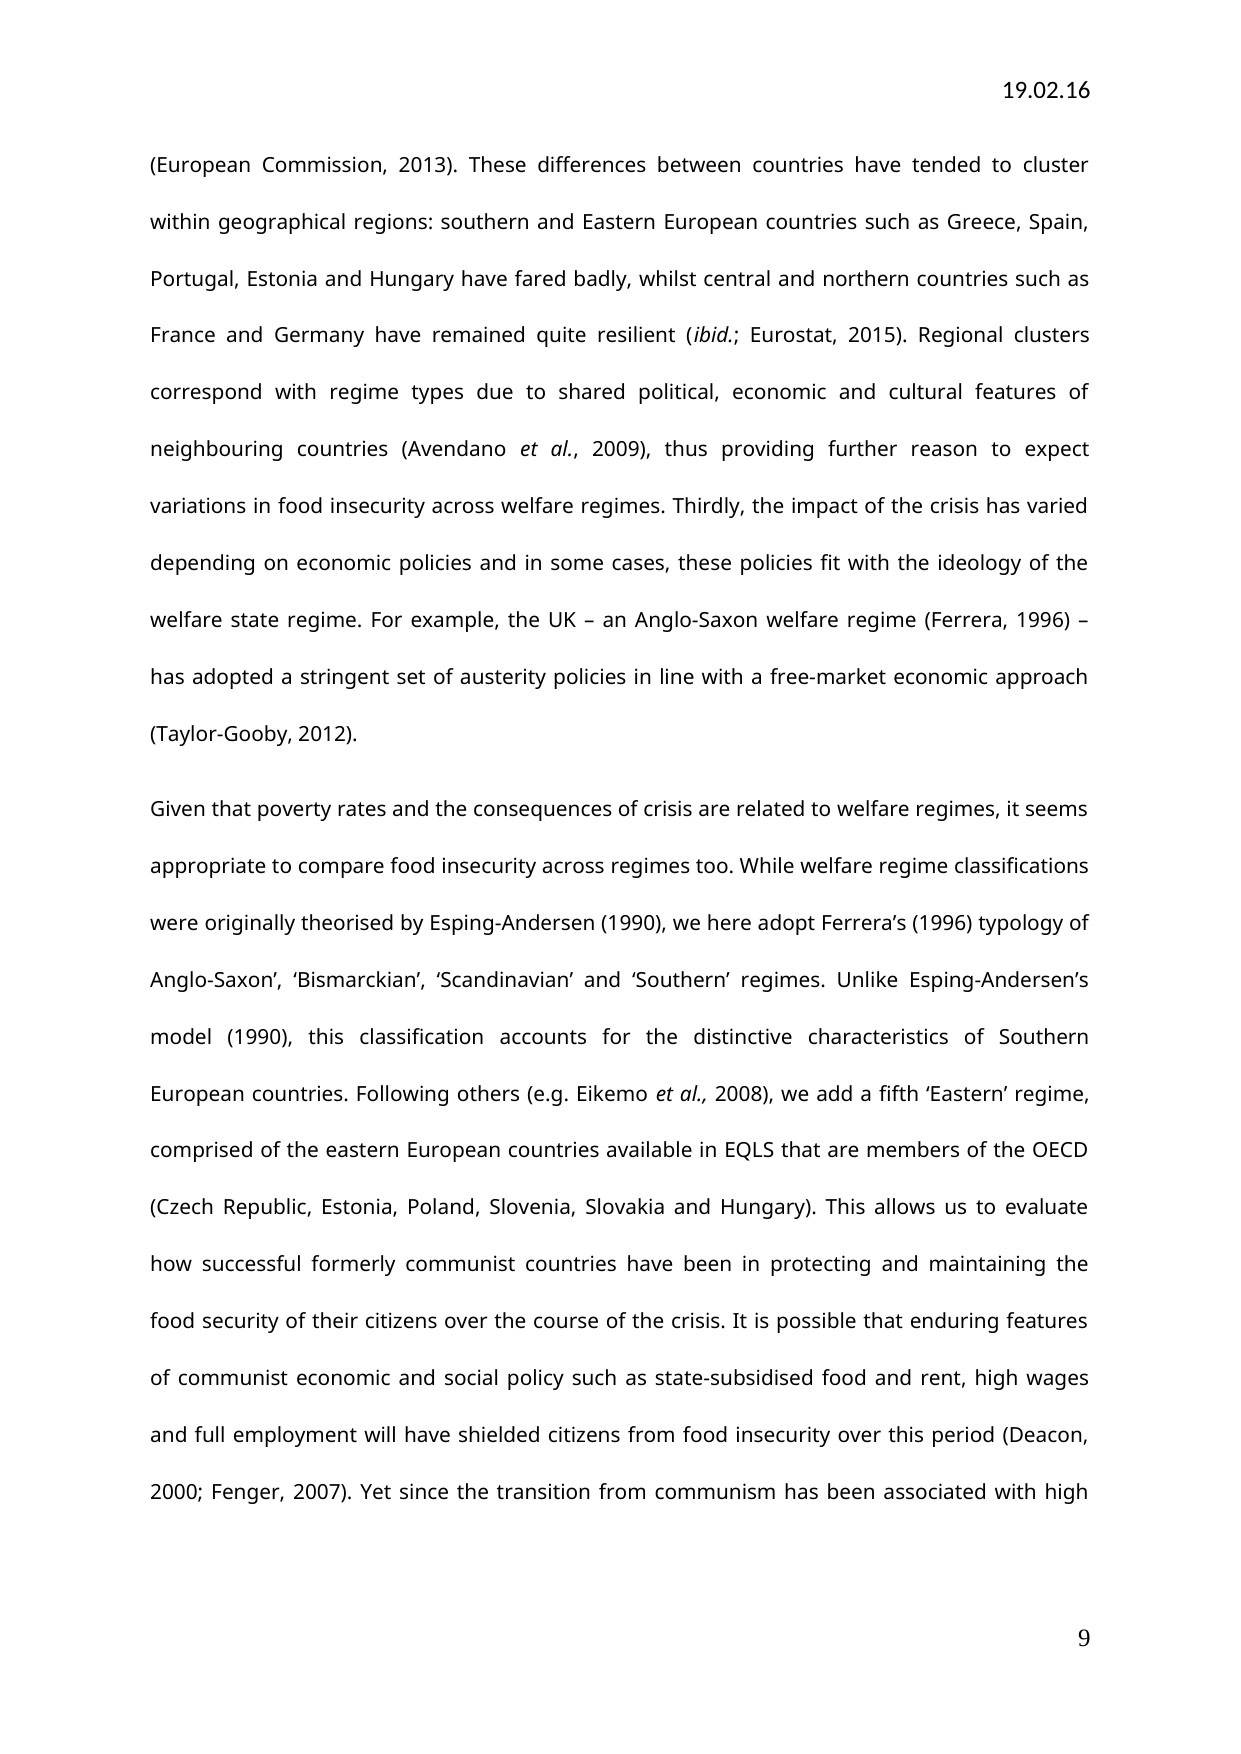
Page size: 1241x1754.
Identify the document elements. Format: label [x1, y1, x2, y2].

text [150, 150, 1090, 747]
text [150, 794, 1090, 1505]
